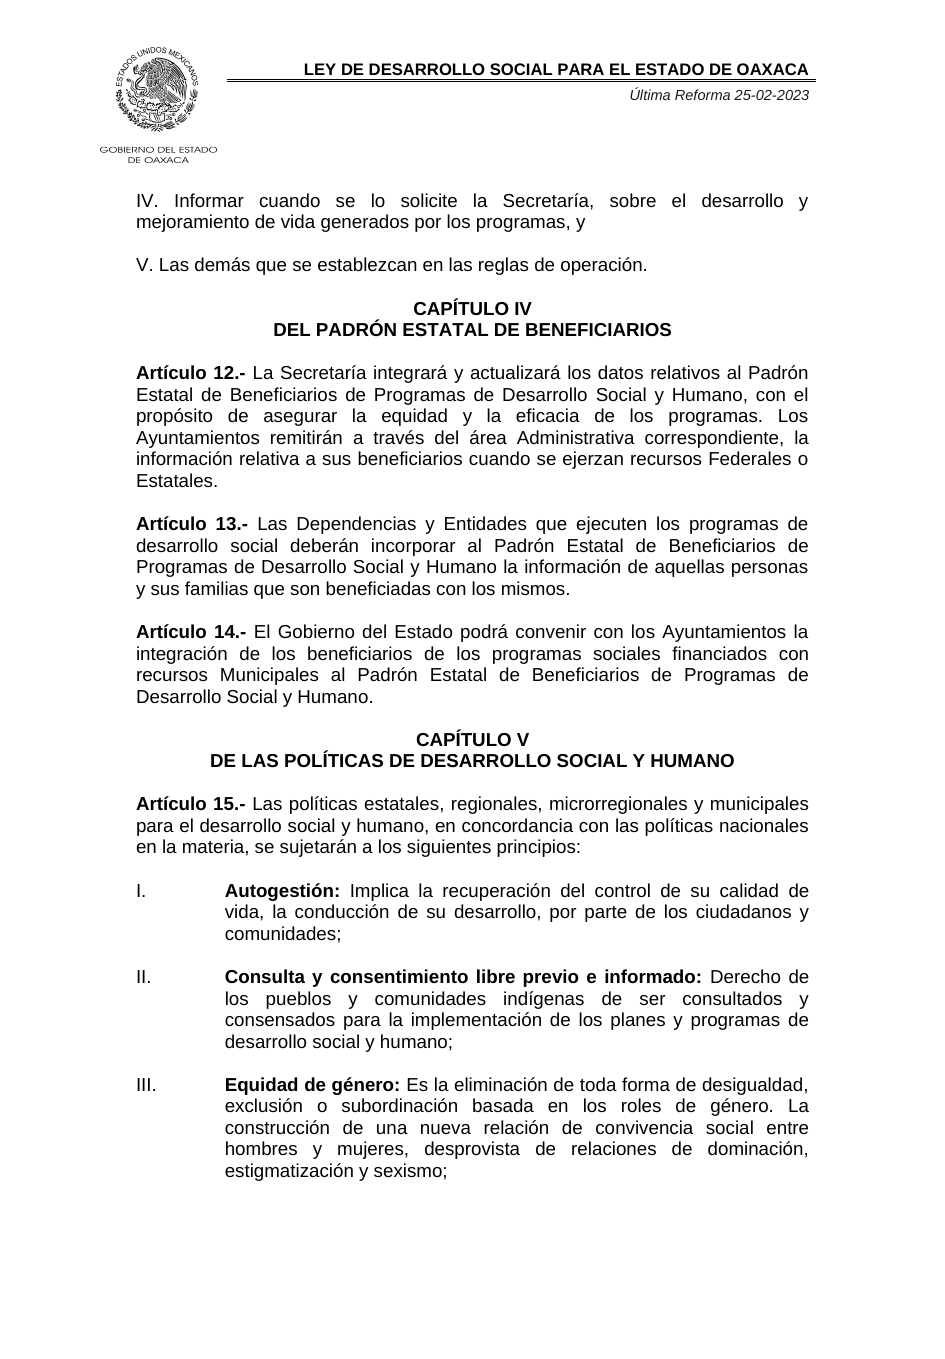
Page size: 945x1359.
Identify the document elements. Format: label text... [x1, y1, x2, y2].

text Artículo 12.- La Secretaría integrará y actualizará los datos relativos al Padrón Estatal de Beneficiarios de Programas de Desarrollo Social y Humano, con el propósito de asegurar la equidad y la eficacia de los programas. Los Ayuntamientos remitirán a través del área Administrativa correspondiente, la información relativa a sus beneficiarios cuando se ejerzan recursos Federales o Estatales. [136, 362, 809, 491]
picture [97, 44, 220, 166]
text Artículo 15.- Las políticas estatales, regionales, microrregionales y municipales para el desarrollo social y humano, en concordancia con las políticas nacionales en la materia, se sujetarán a los siguientes principios: [136, 793, 809, 858]
text CAPÍTULO V [136, 728, 809, 750]
text I. Autogestión: Implica la recuperación del control de su calidad de vida, la conducción de su desarrollo, por parte de los ciudadanos y comunidades; [136, 879, 809, 944]
text DEL PADRÓN ESTATAL DE BENEFICIARIOS [136, 319, 809, 340]
text III. Equidad de género: Es la eliminación de toda forma de desigualdad, exclusión o subordinación basada en los roles de género. La construcción de una nueva relación de convivencia social entre hombres y mujeres, desprovista de relaciones de dominación, estigmatización y sexismo; [136, 1073, 809, 1181]
text II. Consulta y consentimiento libre previo e informado: Derecho de los pueblos y comunidades indígenas de ser consultados y consensados para la implementación de los planes y programas de desarrollo social y humano; [136, 966, 809, 1052]
text Artículo 13.- Las Dependencias y Entidades que ejecuten los programas de desarrollo social deberán incorporar al Padrón Estatal de Beneficiarios de Programas de Desarrollo Social y Humano la información de aquellas personas y sus familias que son beneficiadas con los mismos. [136, 513, 809, 599]
text Artículo 14.- El Gobierno del Estado podrá convenir con los Ayuntamientos la integración de los beneficiarios de los programas sociales financiados con recursos Municipales al Padrón Estatal de Beneficiarios de Programas de Desarrollo Social y Humano. [136, 621, 809, 707]
text IV. Informar cuando se lo solicite la Secretaría, sobre el desarrollo y mejoramiento de vida generados por los programas, y [136, 189, 809, 233]
text DE LAS POLÍTICAS DE DESARROLLO SOCIAL Y HUMANO [136, 750, 809, 772]
text CAPÍTULO IV [136, 297, 809, 319]
text V. Las demás que se establezcan en las reglas de operación. [136, 254, 809, 276]
